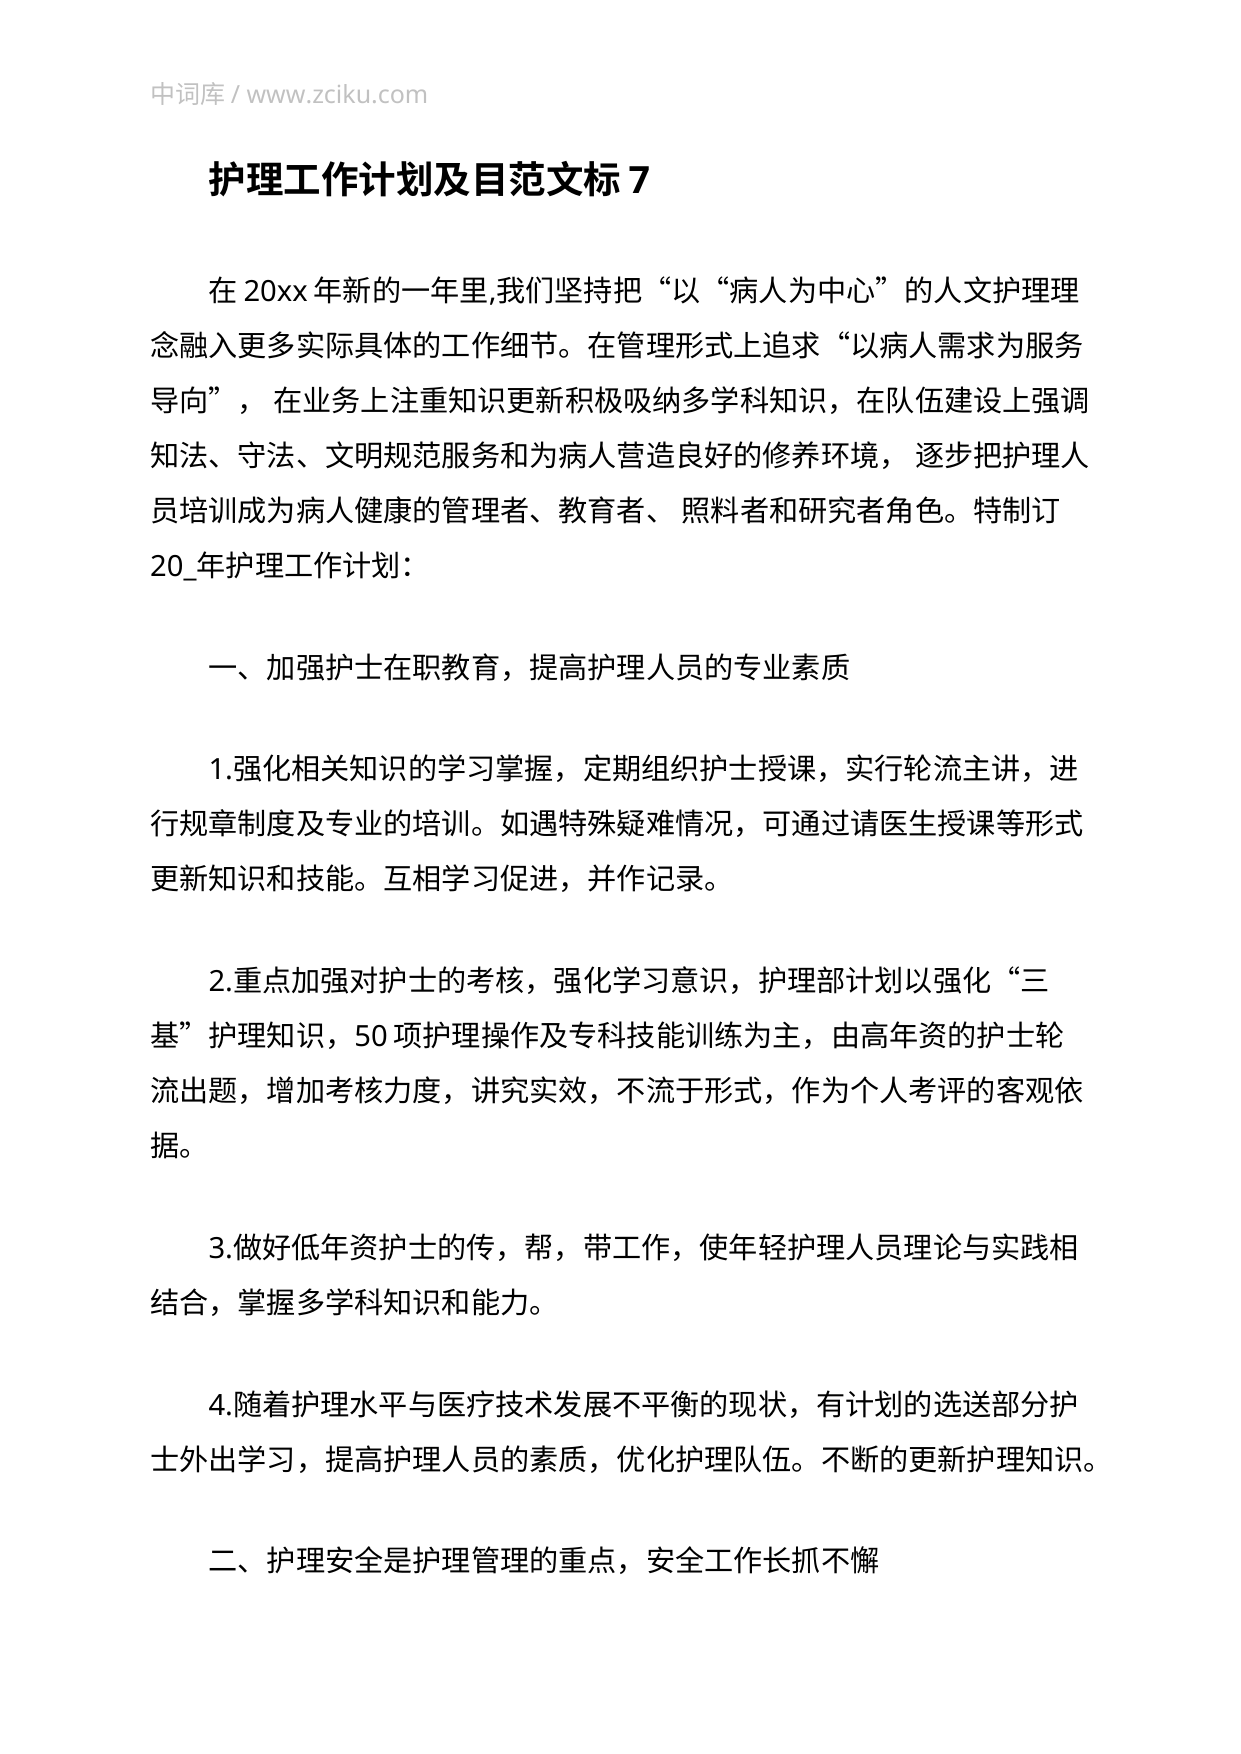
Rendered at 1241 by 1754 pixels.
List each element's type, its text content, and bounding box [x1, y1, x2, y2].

text 2.重点加强对护士的考核，强化学习意识，护理部计划以强化“三基”护理知识，50项护理操作及专科技能训练为主，由高年资的护士轮流出题，增加考核力度，讲究实效，不流于形式，作为个人考评的客观依据。 [150, 958, 1090, 1165]
text 在20xx年新的一年里,我们坚持把“以“病人为中心”的人文护理理念融入更多实际具体的工作细节。在管理形式上追求“以病人需求为服务导向”， 在业务上注重知识更新积极吸纳多学科知识，在队伍建设上强调知法、守法、文明规范服务和为病人营造良好的修养环境， 逐步把护理人员培训成为病人健康的管理者、教育者、 照料者和研究者角色。特制订20_年护理工作计划： [150, 268, 1090, 584]
text 护理工作计划及目范文标7 [150, 150, 1090, 204]
text 二、护理安全是护理管理的重点，安全工作长抓不懈 [150, 1538, 1090, 1580]
text 1.强化相关知识的学习掌握，定期组织护士授课，实行轮流主讲，进行规章制度及专业的培训。如遇特殊疑难情况，可通过请医生授课等形式更新知识和技能。互相学习促进，并作记录。 [150, 746, 1090, 898]
text 一、加强护士在职教育，提高护理人员的专业素质 [150, 644, 1090, 686]
text 4.随着护理水平与医疗技术发展不平衡的现状，有计划的选送部分护士外出学习，提高护理人员的素质，优化护理队伍。不断的更新护理知识。 [150, 1381, 1090, 1478]
text 3.做好低年资护士的传，帮，带工作，使年轻护理人员理论与实践相结合，掌握多学科知识和能力。 [150, 1224, 1090, 1322]
